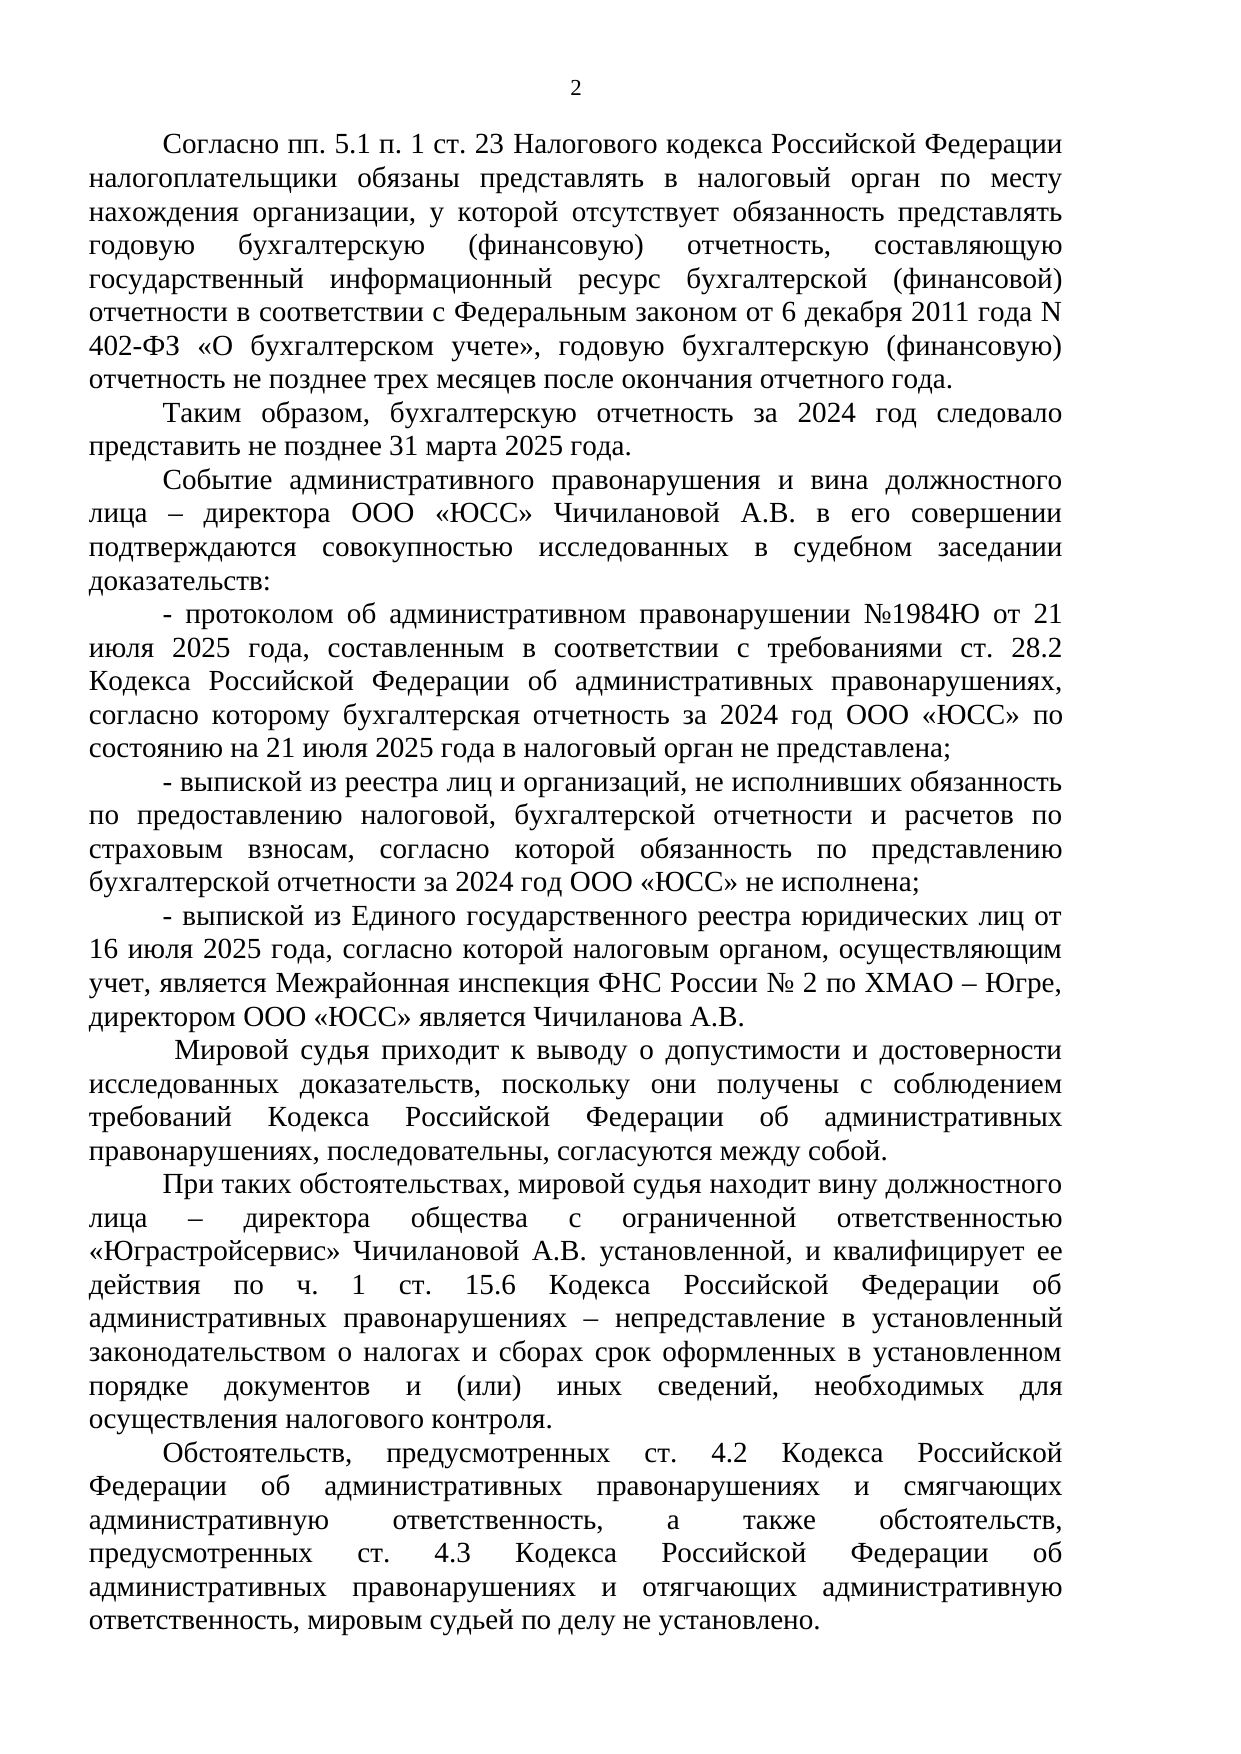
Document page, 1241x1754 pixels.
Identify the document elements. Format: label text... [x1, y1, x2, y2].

text Мировой судья приходит к выводу о допустимости и достоверности исследованных доказательств, поскольку они получены с соблюдением требований Кодекса Российской Федерации об административных правонарушениях, последовательны, согласуются между собой. [89, 1032, 1063, 1166]
text При таких обстоятельствах, мировой судья находит вину должностного лица – директора общества с ограниченной ответственностью «Юграстройсервис» Чичилановой А.В. установленной, и квалифицирует ее действия по ч. 1 ст. 15.6 Кодекса Российской Федерации об административных правонарушениях – непредставление в установленный законодательством о налогах и сборах срок оформленных в установленном порядке документов и (или) иных сведений, необходимых для осуществления налогового контроля. [89, 1166, 1063, 1435]
text Обстоятельств, предусмотренных ст. 4.2 Кодекса Российской Федерации об административных правонарушениях и смягчающих административную ответственность, а также обстоятельств, предусмотренных ст. 4.3 Кодекса Российской Федерации об административных правонарушениях и отягчающих административную ответственность, мировым судьей по делу не установлено. [89, 1435, 1063, 1636]
text - выпиской из Единого государственного реестра юридических лиц от 16 июля 2025 года, согласно которой налоговым органом, осуществляющим учет, является Межрайонная инспекция ФНС России № 2 по ХМАО – Югре, директором ООО «ЮСС» является Чичиланова А.В. [89, 898, 1063, 1032]
text - выпиской из реестра лиц и организаций, не исполнивших обязанность по предоставлению налоговой, бухгалтерской отчетности и расчетов по страховым взносам, согласно которой обязанность по представлению бухгалтерской отчетности за 2024 год ООО «ЮСС» не исполнена; [89, 764, 1063, 898]
text - протоколом об административном правонарушении №1984Ю от 21 июля 2025 года, составленным в соответствии с требованиями ст. 28.2 Кодекса Российской Федерации об административных правонарушениях, согласно которому бухгалтерская отчетность за 2024 год ООО «ЮСС» по состоянию на 21 июля 2025 года в налоговый орган не представлена; [89, 596, 1063, 764]
text Событие административного правонарушения и вина должностного лица – директора ООО «ЮСС» Чичилановой А.В. в его совершении подтверждаются совокупностью исследованных в судебном заседании доказательств: [89, 462, 1063, 596]
text Таким образом, бухгалтерскую отчетность за 2024 год следовало представить не позднее 31 марта 2025 года. [89, 395, 1063, 462]
text Согласно пп. 5.1 п. 1 ст. 23 Налогового кодекса Российской Федерации налогоплательщики обязаны представлять в налоговый орган по месту нахождения организации, у которой отсутствует обязанность представлять годовую бухгалтерскую (финансовую) отчетность, составляющую государственный информационный ресурс бухгалтерской (финансовой) отчетности в соответствии с Федеральным законом от 6 декабря 2011 года N 402-ФЗ «О бухгалтерском учете», годовую бухгалтерскую (финансовую) отчетность не позднее трех месяцев после окончания отчетного года. [89, 127, 1063, 395]
